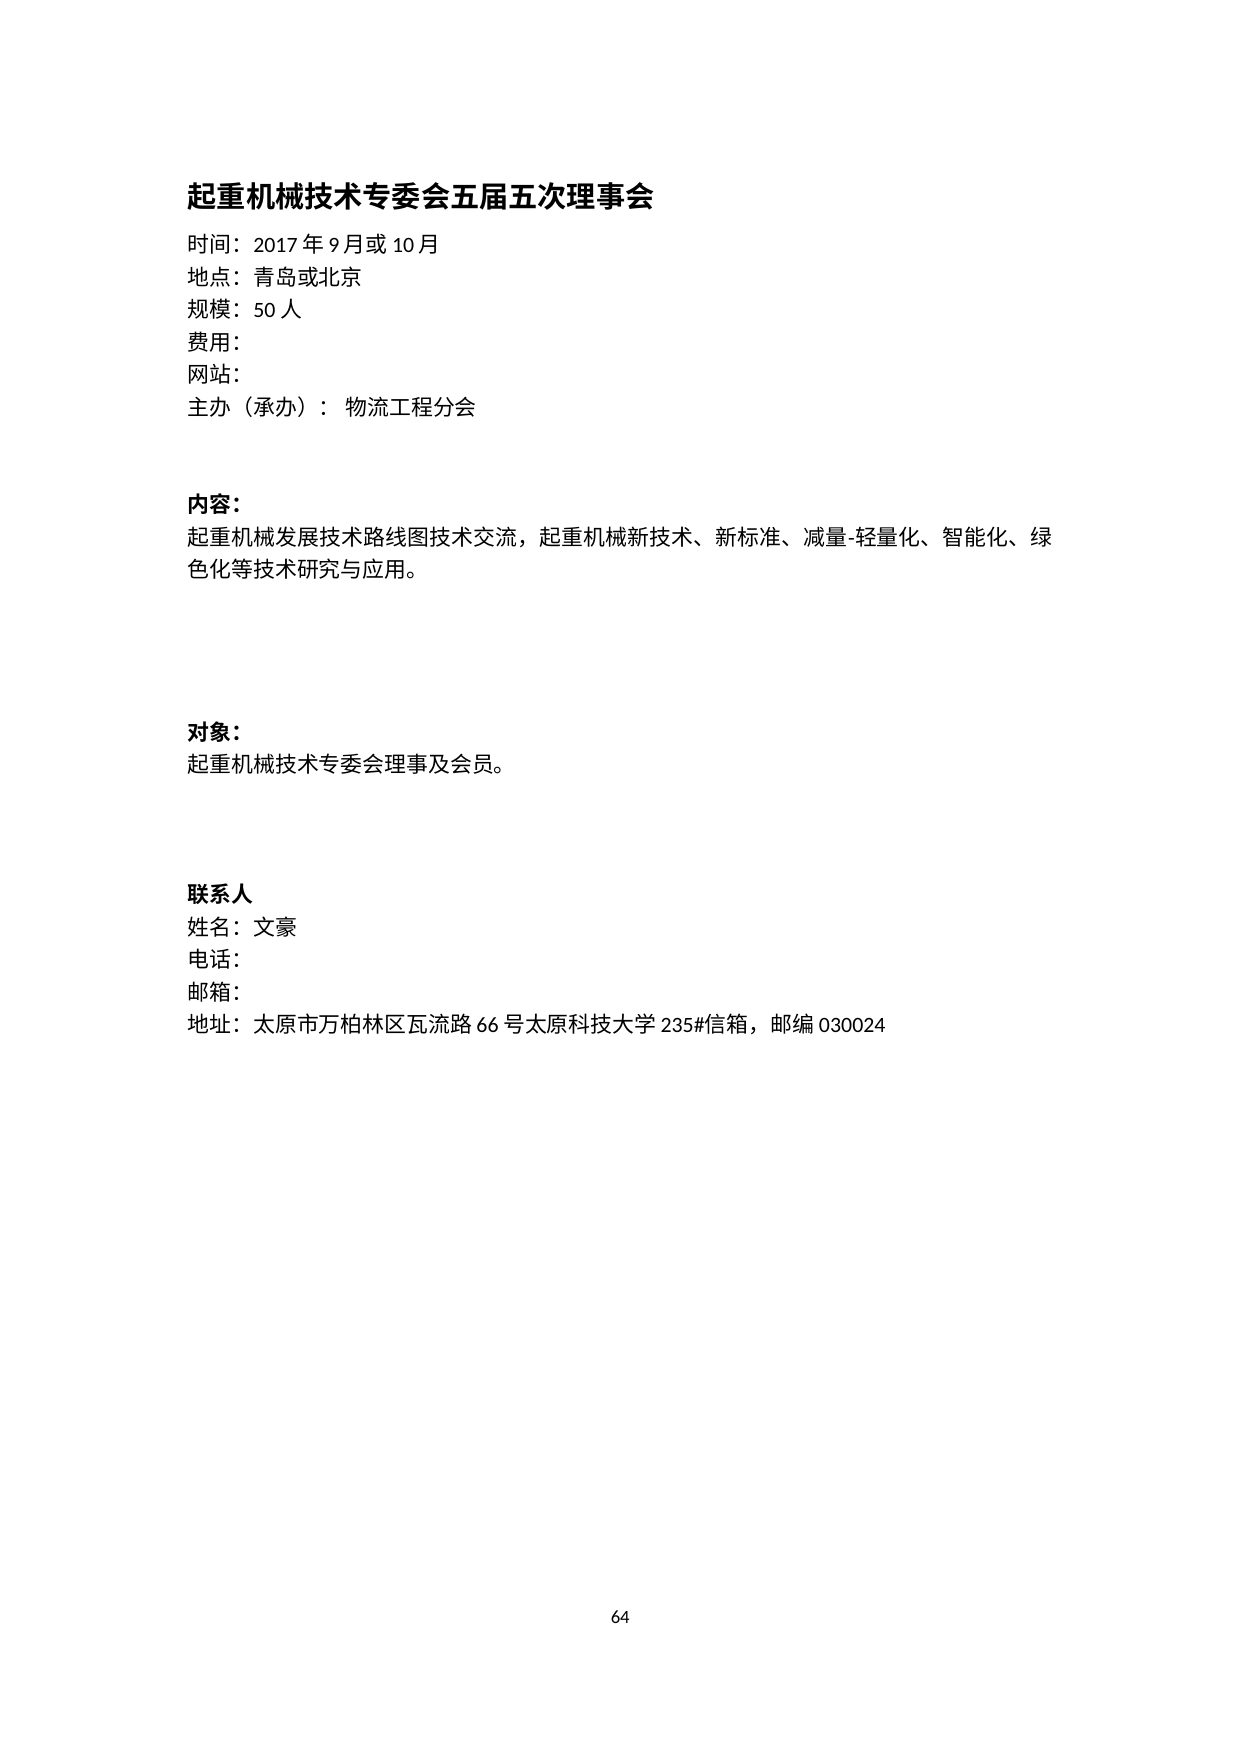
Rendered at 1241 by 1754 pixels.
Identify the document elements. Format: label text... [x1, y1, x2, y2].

text 主办（承办）： 物流工程分会 [187, 389, 1053, 422]
text 地址：北京市东城区雍和宫大街52号，邮编 100007起重机械技术专委会五届五次理事会 [187, 162, 1053, 227]
text 电话： [187, 942, 1053, 974]
text 地点：青岛或北京 [187, 259, 1053, 292]
text 起重机械发展技术路线图技术交流，起重机械新技术、新标准、减量-轻量化、智能化、绿色化等技术研究与应用。 [187, 519, 1053, 584]
text 联系人 [187, 877, 1053, 909]
text 起重机械技术专委会理事及会员。 [187, 747, 1053, 779]
text 地址：太原市万柏林区瓦流路66号太原科技大学235#信箱，邮编 030024起重机结构专业委员会2017年学术年会 [187, 1007, 1053, 1039]
text 规模：50人 [187, 292, 1053, 324]
text 费用： [187, 324, 1053, 357]
text 时间：2017年9月或10月 [187, 227, 1053, 259]
text 内容： [187, 487, 1053, 519]
text 姓名：文豪 [187, 909, 1053, 942]
text 对象： [187, 714, 1053, 747]
text 网站： [187, 357, 1053, 389]
text 邮箱： [187, 974, 1053, 1007]
